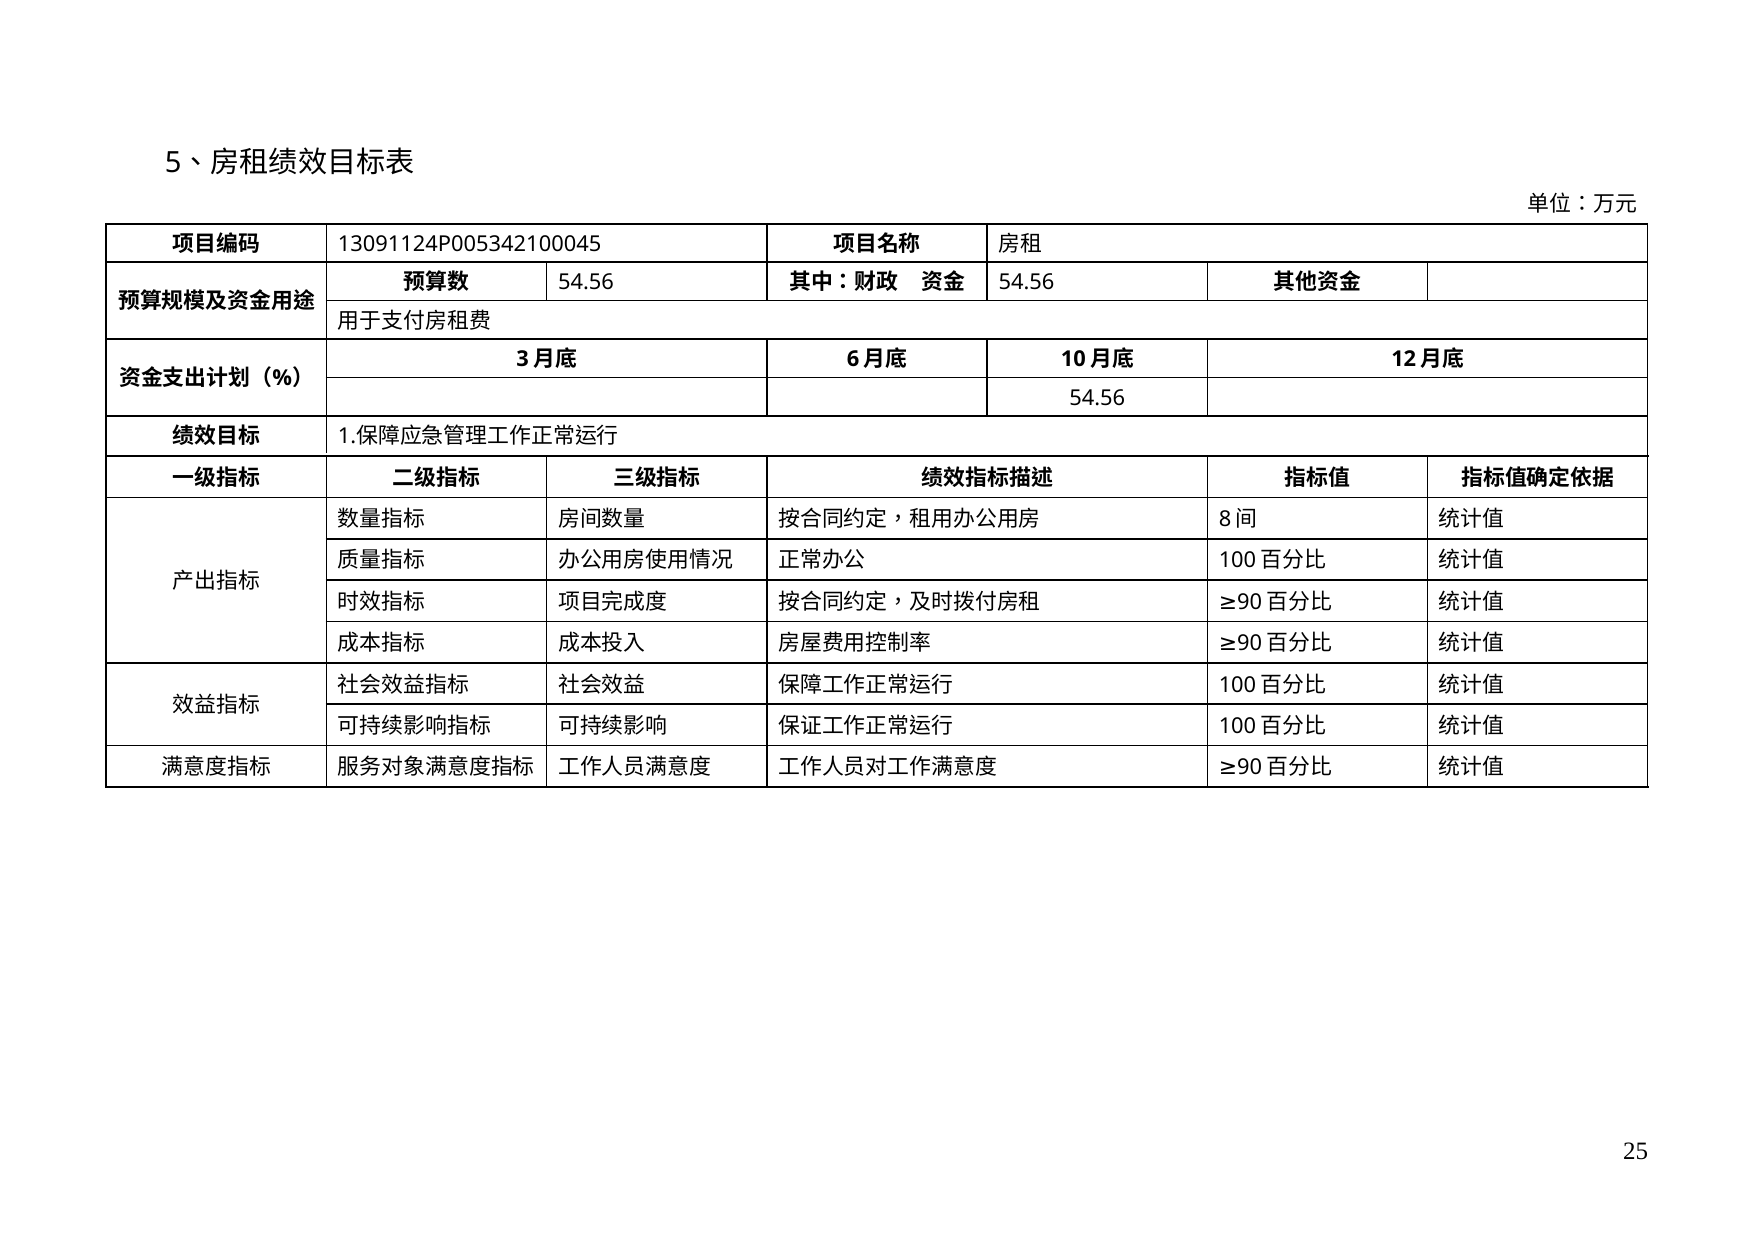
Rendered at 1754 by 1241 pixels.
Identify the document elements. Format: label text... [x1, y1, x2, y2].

table_cell 办公用房使用情况 [547, 540, 766, 579]
table_cell 房间数量 [547, 498, 766, 538]
table_cell 服务对象满意度指标 [327, 746, 546, 786]
table_cell ≥90百分比 [1208, 622, 1427, 662]
table_cell 其他资金 [1208, 263, 1427, 300]
table_cell 房屋费用控制率 [768, 622, 1207, 662]
table_cell 质量指标 [327, 540, 546, 579]
table_cell 13091124P005342100045 [327, 225, 766, 261]
table_cell 可持续影响指标 [327, 705, 546, 745]
table_header 一级指标 [107, 457, 326, 497]
table_cell 成本投入 [547, 622, 766, 662]
table_cell 产出指标 [107, 498, 326, 662]
text 5、房租绩效目标表 [106, 142, 1648, 181]
table_cell 统计值 [1428, 498, 1647, 538]
table_cell 可持续影响 [547, 705, 766, 745]
table_cell 其中：财政 资金 [768, 263, 986, 300]
table_cell 按合同约定，及时拨付房租 [768, 581, 1207, 621]
table_cell 100百分比 [1208, 540, 1427, 579]
table_cell 社会效益指标 [327, 664, 546, 703]
table_cell 100百分比 [1208, 664, 1427, 703]
table_cell 资金支出计划（%） [107, 340, 326, 415]
table_header 二级指标 [327, 457, 546, 497]
table_cell 社会效益 [547, 664, 766, 703]
table_header 指标值 [1208, 457, 1427, 497]
table_cell 统计值 [1428, 622, 1647, 662]
table_cell 统计值 [1428, 581, 1647, 621]
table_cell 54.56 [988, 378, 1207, 415]
table_cell 保障工作正常运行 [768, 664, 1207, 703]
table_header 指标值确定依据 [1428, 457, 1647, 497]
table_cell [768, 378, 986, 415]
table_cell 工作人员对工作满意度 [768, 746, 1207, 786]
table_cell [327, 378, 766, 415]
table_cell [1428, 263, 1647, 300]
table_header 三级指标 [547, 457, 766, 497]
table_cell 6月底 [768, 340, 986, 377]
table_cell 预算规模及资金用途 [107, 263, 326, 338]
table_cell 工作人员满意度 [547, 746, 766, 786]
table_cell 效益指标 [107, 664, 326, 745]
table_cell 正常办公 [768, 540, 1207, 579]
table_cell 保证工作正常运行 [768, 705, 1207, 745]
table_cell 用于支付房租费 [327, 301, 1647, 338]
table_cell 统计值 [1428, 540, 1647, 579]
table_header 单位：万元 [107, 183, 1647, 223]
table_cell 项目编码 [107, 225, 326, 261]
table_cell 时效指标 [327, 581, 546, 621]
table_cell 8间 [1208, 498, 1427, 538]
table_cell 预算数 [327, 263, 546, 300]
table_cell 满意度指标 [107, 746, 326, 786]
table_header 绩效指标描述 [768, 457, 1207, 497]
table_cell ≥90百分比 [1208, 746, 1427, 786]
table_cell 12月底 [1208, 340, 1647, 377]
table_cell 项目完成度 [547, 581, 766, 621]
table_cell 项目名称 [768, 225, 986, 261]
table_cell 统计值 [1428, 664, 1647, 703]
table_cell 统计值 [1428, 705, 1647, 745]
table_cell 房租 [988, 225, 1647, 261]
table_cell ≥90百分比 [1208, 581, 1427, 621]
table_cell 1.保障应急管理工作正常运行 [327, 417, 1647, 453]
table_cell 按合同约定，租用办公用房 [768, 498, 1207, 538]
table_cell 数量指标 [327, 498, 546, 538]
table_cell 100百分比 [1208, 705, 1427, 745]
table_cell [1208, 378, 1647, 415]
table_cell 54.56 [988, 263, 1207, 300]
table_cell 绩效目标 [107, 417, 326, 453]
table_cell 统计值 [1428, 746, 1647, 786]
table_cell 10月底 [988, 340, 1207, 377]
table_cell 54.56 [547, 263, 766, 300]
table_cell 3月底 [327, 340, 766, 377]
table_cell 成本指标 [327, 622, 546, 662]
